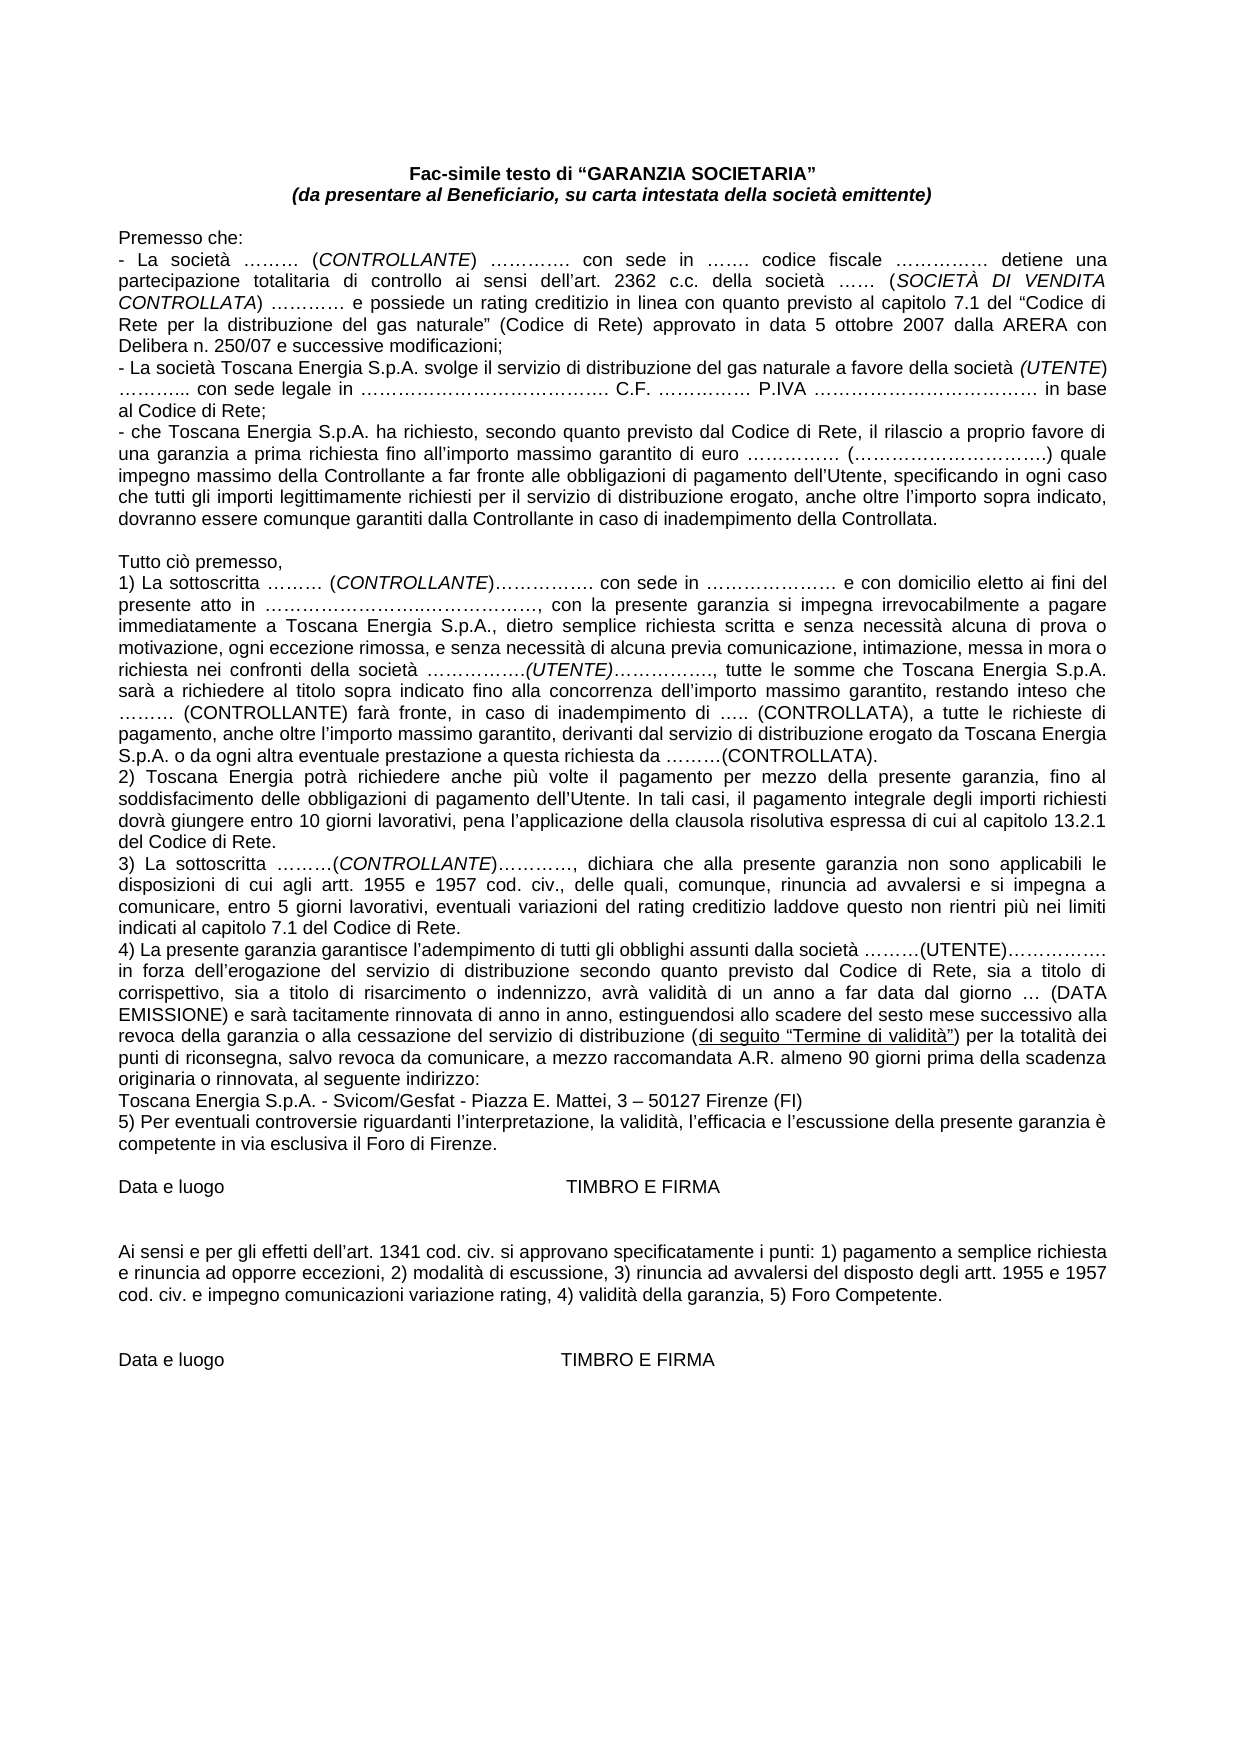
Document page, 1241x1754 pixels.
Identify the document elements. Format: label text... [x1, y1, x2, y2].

text 3) La sottoscritta ………(CONTROLLANTE)…………, dichiara che alla presente garanzia non sono applicabili le disposizioni di cui agli artt. 1955 e 1957 cod. civ., delle quali, comunque, rinuncia ad avvalersi e si impegna a comunicare, entro 5 giorni lavorativi, eventuali variazioni del rating creditizio laddove questo non rientri più nei limiti indicati al capitolo 7.1 del Codice di Rete. [118, 852, 1107, 939]
text - La società Toscana Energia S.p.A. svolge il servizio di distribuzione del gas naturale a favore della società (UTENTE)………... con sede legale in …………………………………. C.F. …………… P.IVA ……………………………… in base al Codice di Rete; [118, 357, 1107, 421]
text (da presentare al Beneficiario, su carta intestata della società emittente) [118, 184, 1107, 206]
text Ai sensi e per gli effetti dell’art. 1341 cod. civ. si approvano specificatamente i punti: 1) pagamento a semplice richiesta e rinuncia ad opporre eccezioni, 2) modalità di escussione, 3) rinuncia ad avvalersi del disposto degli artt. 1955 e 1957 cod. civ. e impegno comunicazioni variazione rating, 4) validità della garanzia, 5) Foro Competente. [118, 1241, 1107, 1305]
text Data e luogo TIMBRO E FIRMA [118, 1348, 1107, 1370]
text 2) Toscana Energia potrà richiedere anche più volte il pagamento per mezzo della presente garanzia, fino al soddisfacimento delle obbligazioni di pagamento dell’Utente. In tali casi, il pagamento integrale degli importi richiesti dovrà giungere entro 10 giorni lavorativi, pena l’applicazione della clausola risolutiva espressa di cui al capitolo 13.2.1 del Codice di Rete. [118, 766, 1107, 852]
text - La società ……… (CONTROLLANTE) …………. con sede in ……. codice fiscale …………… detiene una partecipazione totalitaria di controllo ai sensi dell’art. 2362 c.c. della società …… (SOCIETÀ DI VENDITA CONTROLLATA) ………… e possiede un rating creditizio in linea con quanto previsto al capitolo 7.1 del “Codice di Rete per la distribuzione del gas naturale” (Codice di Rete) approvato in data 5 ottobre 2007 dalla ARERA con Delibera n. 250/07 e successive modificazioni; [118, 249, 1107, 357]
text Tutto ciò premesso, [118, 551, 1107, 572]
text Data e luogo TIMBRO E FIRMA [118, 1176, 1107, 1197]
text Fac-simile testo di “GARANZIA SOCIETARIA” [118, 162, 1107, 184]
text Toscana Energia S.p.A. - Svicom/Gesfat - Piazza E. Mattei, 3 – 50127 Firenze (FI) [118, 1090, 1107, 1111]
text - che Toscana Energia S.p.A. ha richiesto, secondo quanto previsto dal Codice di Rete, il rilascio a proprio favore di una garanzia a prima richiesta fino all’importo massimo garantito di euro …………… (………………………….) quale impegno massimo della Controllante a far fronte alle obbligazioni di pagamento dell’Utente, specificando in ogni caso che tutti gli importi legittimamente richiesti per il servizio di distribuzione erogato, anche oltre l’importo sopra indicato, dovranno essere comunque garantiti dalla Controllante in caso di inadempimento della Controllata. [118, 421, 1107, 529]
text 4) La presente garanzia garantisce l’adempimento di tutti gli obblighi assunti dalla società ………(UTENTE)……………. in forza dell’erogazione del servizio di distribuzione secondo quanto previsto dal Codice di Rete, sia a titolo di corrispettivo, sia a titolo di risarcimento o indennizzo, avrà validità di un anno a far data dal giorno … (DATA EMISSIONE) e sarà tacitamente rinnovata di anno in anno, estinguendosi allo scadere del sesto mese successivo alla revoca della garanzia o alla cessazione del servizio di distribuzione (di seguito “Termine di validità”) per la totalità dei punti di riconsegna, salvo revoca da comunicare, a mezzo raccomandata A.R. almeno 90 giorni prima della scadenza originaria o rinnovata, al seguente indirizzo: [118, 939, 1107, 1090]
text 5) Per eventuali controversie riguardanti l’interpretazione, la validità, l’efficacia e l’escussione della presente garanzia è competente in via esclusiva il Foro di Firenze. [118, 1111, 1107, 1154]
text Premesso che: [118, 227, 1107, 249]
text 1) La sottoscritta ……… (CONTROLLANTE)……………. con sede in ………………… e con domicilio eletto ai fini del presente atto in ……………………..………………, con la presente garanzia si impegna irrevocabilmente a pagare immediatamente a Toscana Energia S.p.A., dietro semplice richiesta scritta e senza necessità alcuna di prova o motivazione, ogni eccezione rimossa, e senza necessità di alcuna previa comunicazione, intimazione, messa in mora o richiesta nei confronti della società …………….(UTENTE)……………., tutte le somme che Toscana Energia S.p.A. sarà a richiedere al titolo sopra indicato fino alla concorrenza dell’importo massimo garantito, restando inteso che ……… (CONTROLLANTE) farà fronte, in caso di inadempimento di ….. (CONTROLLATA), a tutte le richieste di pagamento, anche oltre l’importo massimo garantito, derivanti dal servizio di distribuzione erogato da Toscana Energia S.p.A. o da ogni altra eventuale prestazione a questa richiesta da ………(CONTROLLATA). [118, 572, 1107, 766]
